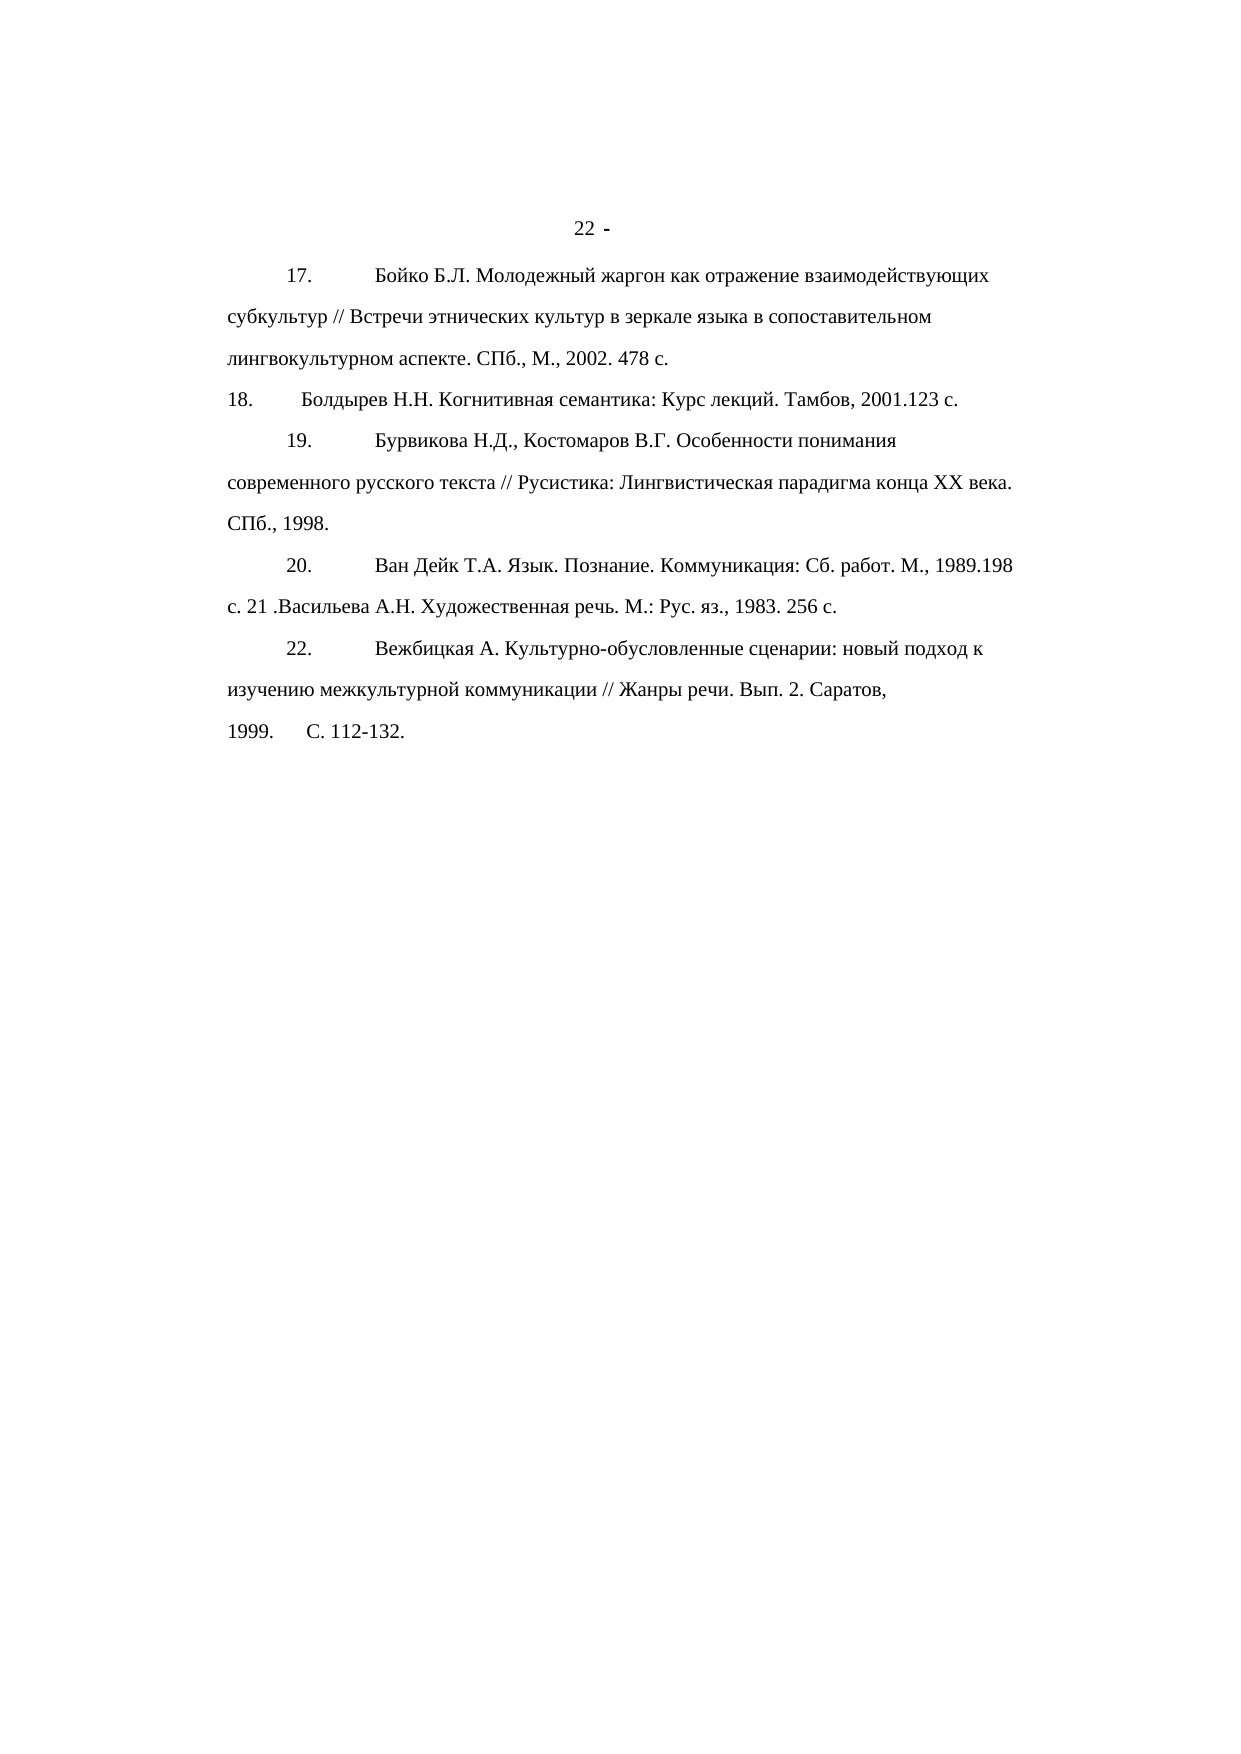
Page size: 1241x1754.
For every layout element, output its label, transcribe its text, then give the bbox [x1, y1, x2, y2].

list Бойко Б.Л. Молодежный жаргон как отражение взаимодействующих субкультур // Встречи этнических культур в зеркале языка в сопоставительном лингвокультурном аспекте. СПб., М., 2002. 478 с. [227, 249, 1014, 373]
list Бурвикова Н.Д., Костомаров В.Г. Особенности понимания современного русского текста // Русистика: Лингвистическая парадигма конца XX века. СПб., 1998. [227, 415, 1014, 539]
list Болдырев Н.Н. Когнитивная семантика: Курс лекций. Тамбов, 2001.123 с. [227, 373, 1016, 415]
list Вежбицкая А. Культурно-обусловленные сценарии: новый подход к изучению межкультурной коммуникации // Жанры речи. Вып. 2. Саратов, [227, 622, 1014, 705]
list Ван Дейк Т.А. Язык. Познание. Коммуникация: Сб. работ. М., 1989.198 с. 21 .Васильева А.Н. Художественная речь. М.: Рус. яз., 1983. 256 с. [227, 539, 1014, 622]
list С. 112-132. [227, 705, 1016, 746]
